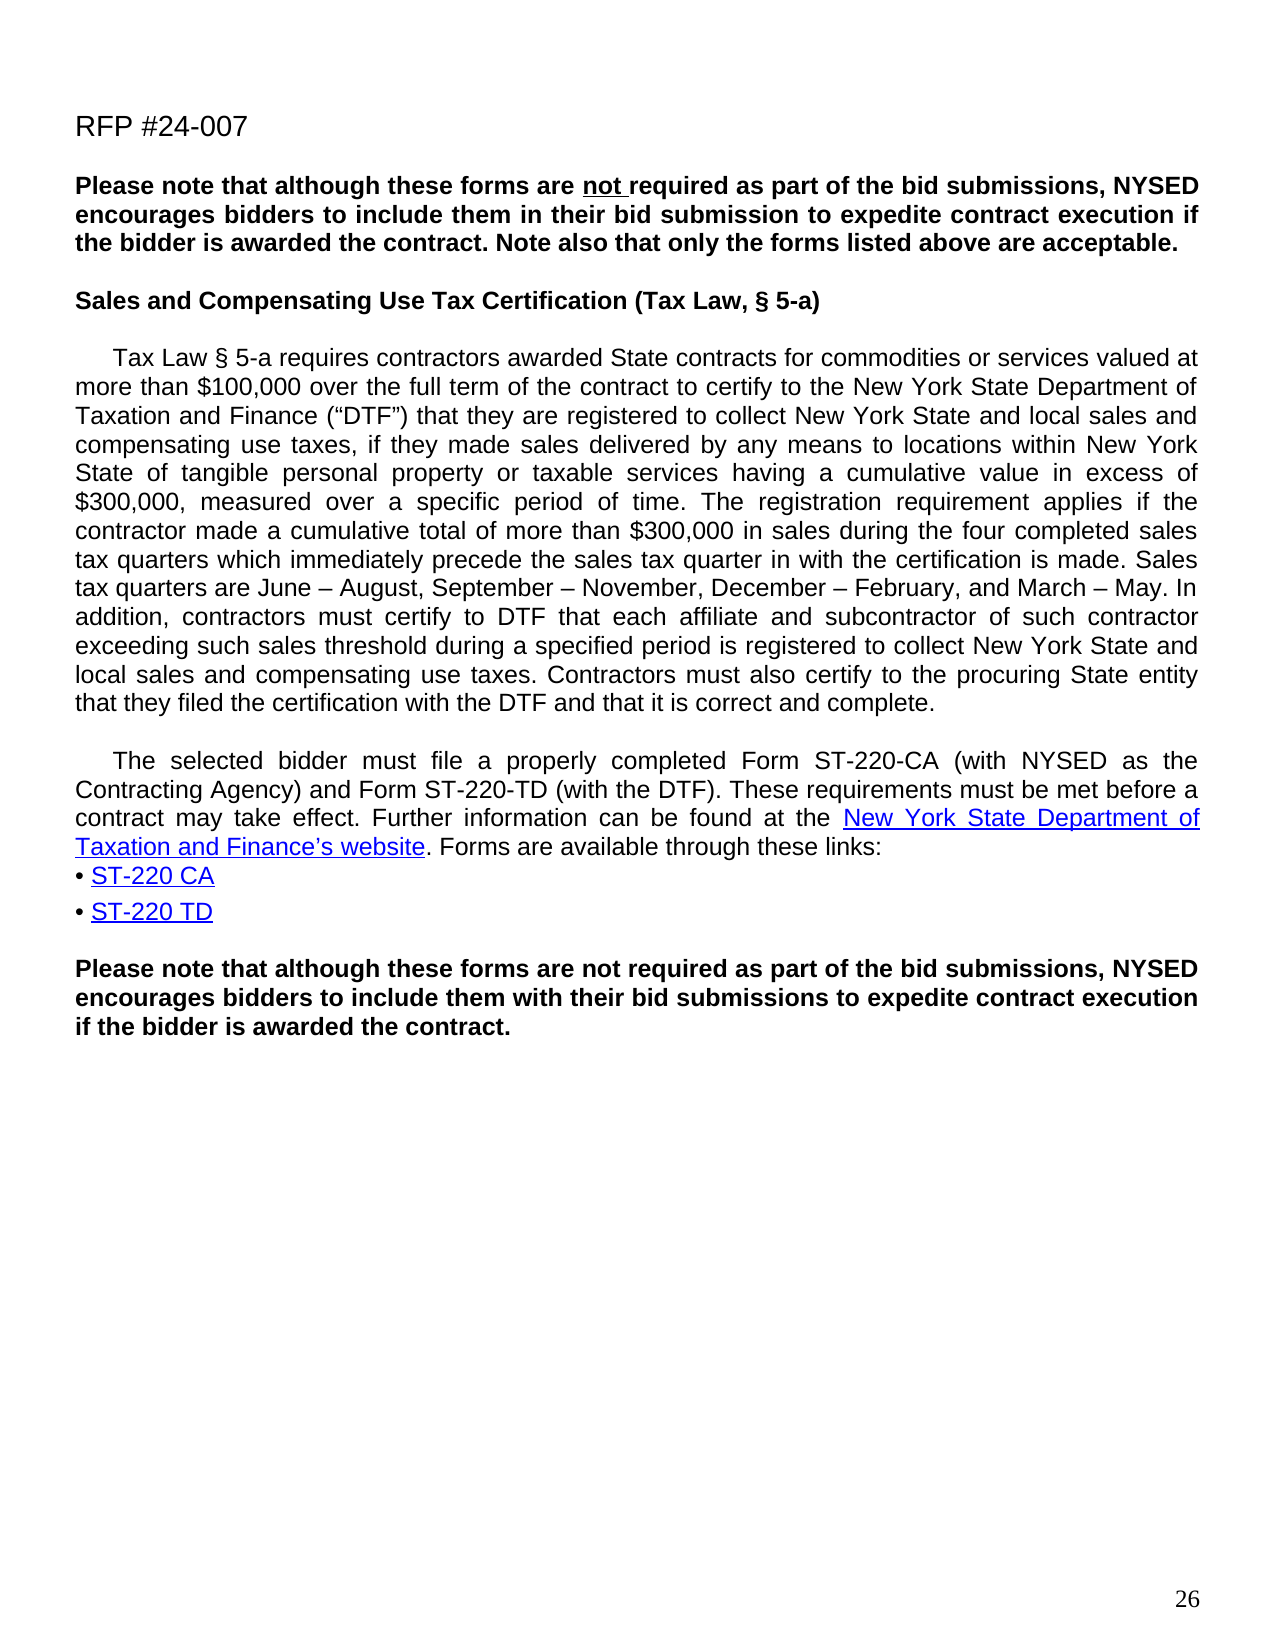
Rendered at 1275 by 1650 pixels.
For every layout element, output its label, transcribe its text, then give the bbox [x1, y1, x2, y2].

subtitle Sales and Compensating Use Tax Certification (Tax Law, § 5-a) [75, 286, 1200, 314]
text Please note that although these forms are not required as part of the bid submissions, NYSED encourages bidders to include them in their bid submission to expedite contract execution if the bidder is awarded the contract. Note also that only the forms listed above are acceptable. [75, 171, 1200, 257]
text Please note that although these forms are not required as part of the bid submissions, NYSED encourages bidders to include them with their bid submissions to expedite contract execution if the bidder is awarded the contract. [75, 954, 1200, 1040]
text • ST-220 CA [75, 861, 1200, 889]
text Tax Law § 5-a requires contractors awarded State contracts for commodities or services valued at more than $100,000 over the full term of the contract to certify to the New York State Department of Taxation and Finance (“DTF”) that they are registered to collect New York State and local sales and compensating use taxes, if they made sales delivered by any means to locations within New York State of tangible personal property or taxable services having a cumulative value in excess of $300,000, measured over a specific period of time. The registration requirement applies if the contractor made a cumulative total of more than $300,000 in sales during the four completed sales tax quarters which immediately precede the sales tax quarter in with the certification is made. Sales tax quarters are June – August, September – November, December – February, and March – May. In addition, contractors must certify to DTF that each affiliate and subcontractor of such contractor exceeding such sales threshold during a specified period is registered to collect New York State and local sales and compensating use taxes. Contractors must also certify to the procuring State entity that they filed the certification with the DTF and that it is correct and complete. [75, 343, 1200, 717]
text • ST-220 TD [75, 896, 1200, 925]
text The selected bidder must file a properly completed Form ST-220-CA (with NYSED as the Contracting Agency) and Form ST-220-TD (with the DTF). These requirements must be met before a contract may take effect. Further information can be found at the New York State Department of Taxation and Finance’s website. Forms are available through these links: [75, 746, 1200, 861]
